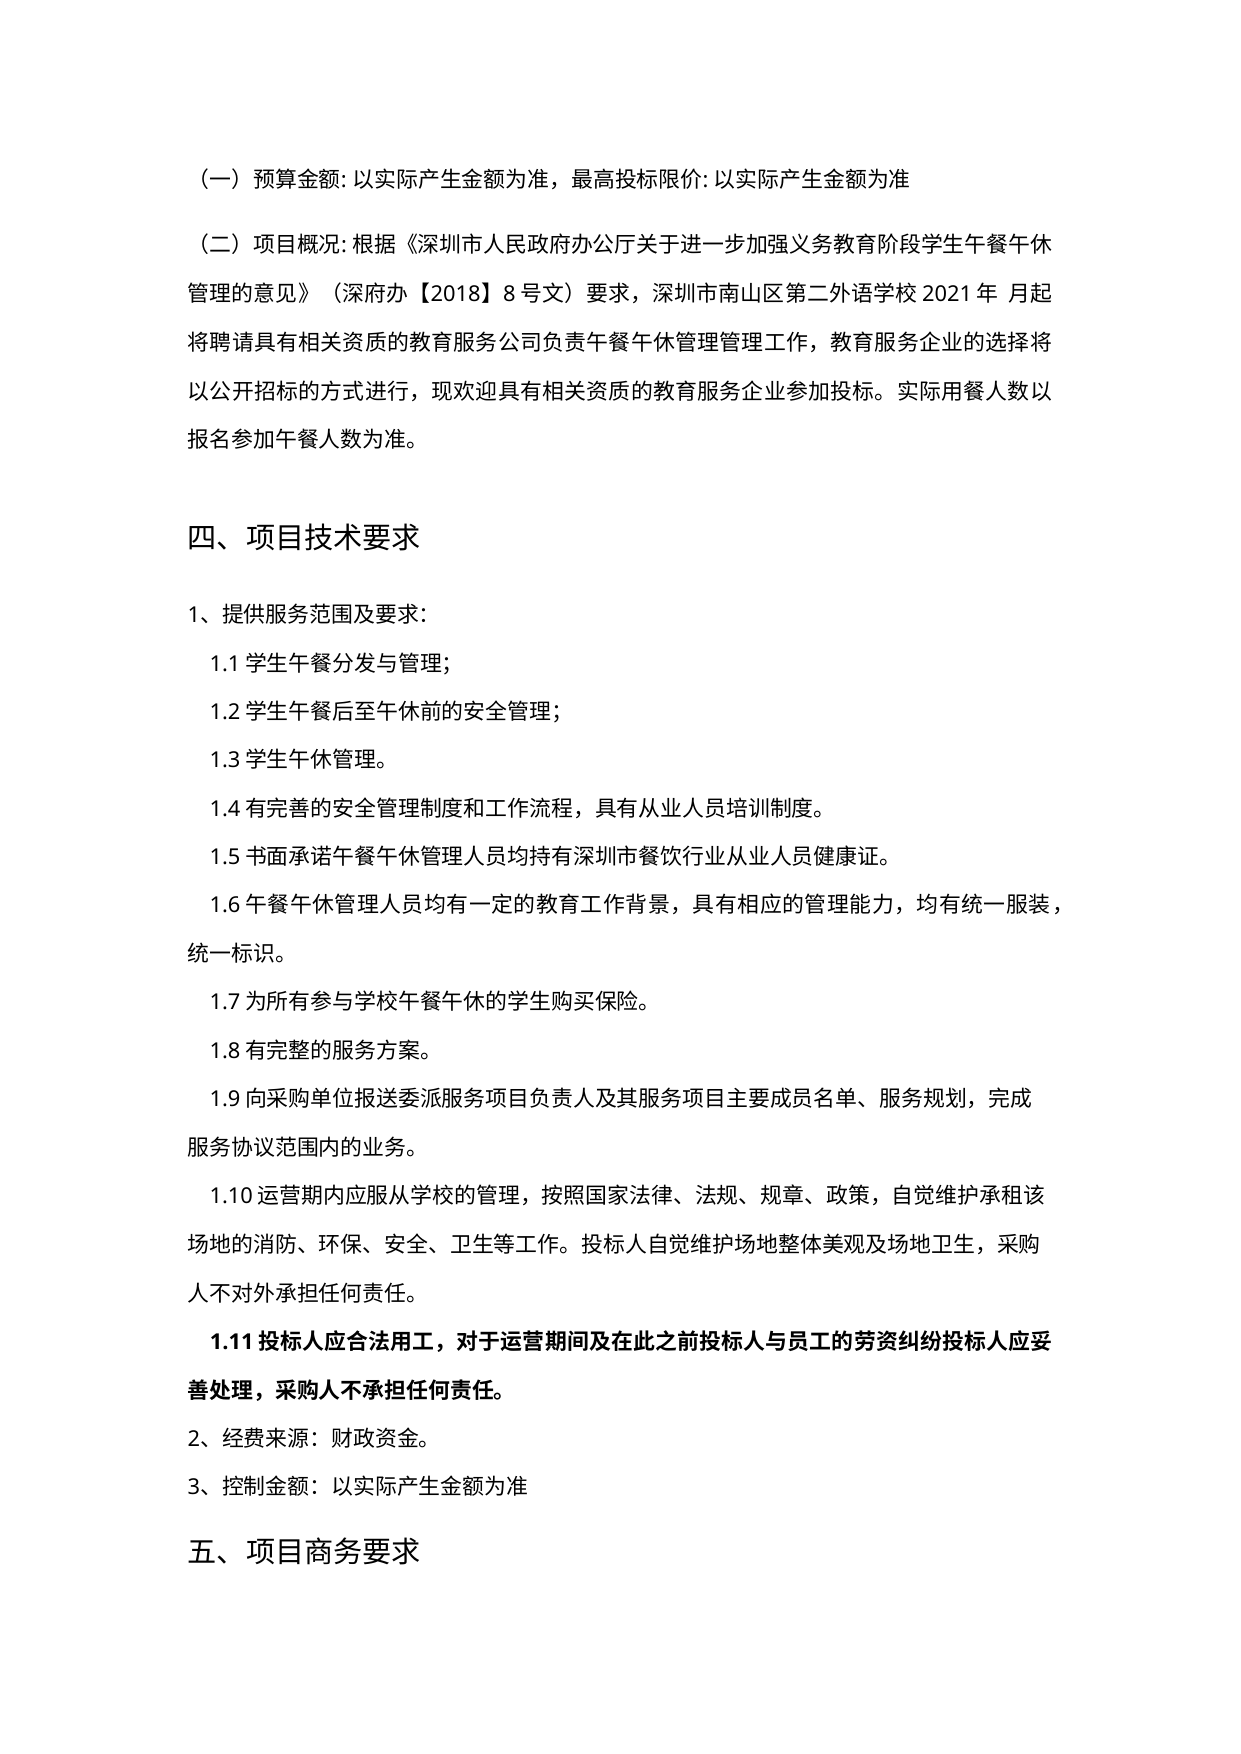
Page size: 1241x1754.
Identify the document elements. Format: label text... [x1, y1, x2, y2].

text 1.11投标人应合法用工，对于运营期间及在此之前投标人与员工的劳资纠纷投标人应妥善处理，采购人不承担任何责任。 [187, 1324, 1053, 1405]
text （一）预算金额: 以实际产生金额为准，最高投标限价: 以实际产生金额为准 [187, 162, 1053, 194]
text 3、控制金额：以实际产生金额为准 [187, 1469, 1053, 1502]
text 1.10运营期内应服从学校的管理，按照国家法律、法规、规章、政策，自觉维护承租该场地的消防、环保、安全、卫生等工作。投标人自觉维护场地整体美观及场地卫生，采购人不对外承担任何责任。 [187, 1178, 1053, 1308]
text （二）项目概况: 根据《深圳市人民政府办公厅关于进一步加强义务教育阶段学生午餐午休管理的意见》（深府办【2018】8号文）要求，深圳市南山区第二外语学校2021年 月起将聘请具有相关资质的教育服务公司负责午餐午休管理管理工作，教育服务企业的选择将以公开招标的方式进行，现欢迎具有相关资质的教育服务企业参加投标。实际用餐人数以报名参加午餐人数为准。 [187, 227, 1053, 454]
text 1.2学生午餐后至午休前的安全管理； [187, 694, 1053, 726]
text 四、项目技术要求 [187, 503, 1053, 568]
text 1.6午餐午休管理人员均有一定的教育工作背景，具有相应的管理能力，均有统一服装，统一标识。 [187, 887, 1053, 968]
text 1.4有完善的安全管理制度和工作流程，具有从业人员培训制度。 [187, 790, 1053, 823]
text 1.1学生午餐分发与管理； [187, 645, 1053, 678]
text 1.9向采购单位报送委派服务项目负责人及其服务项目主要成员名单、服务规划，完成服务协议范围内的业务。 [187, 1081, 1053, 1162]
text 1、提供服务范围及要求： [187, 597, 1053, 629]
text 1.7为所有参与学校午餐午休的学生购买保险。 [187, 984, 1053, 1017]
text 1.8有完整的服务方案。 [187, 1032, 1053, 1065]
text 1.3学生午休管理。 [187, 742, 1053, 774]
text 2、经费来源：财政资金。 [187, 1421, 1053, 1453]
text 1.5书面承诺午餐午休管理人员均持有深圳市餐饮行业从业人员健康证。 [187, 839, 1053, 871]
text 五、项目商务要求 [187, 1517, 1053, 1582]
